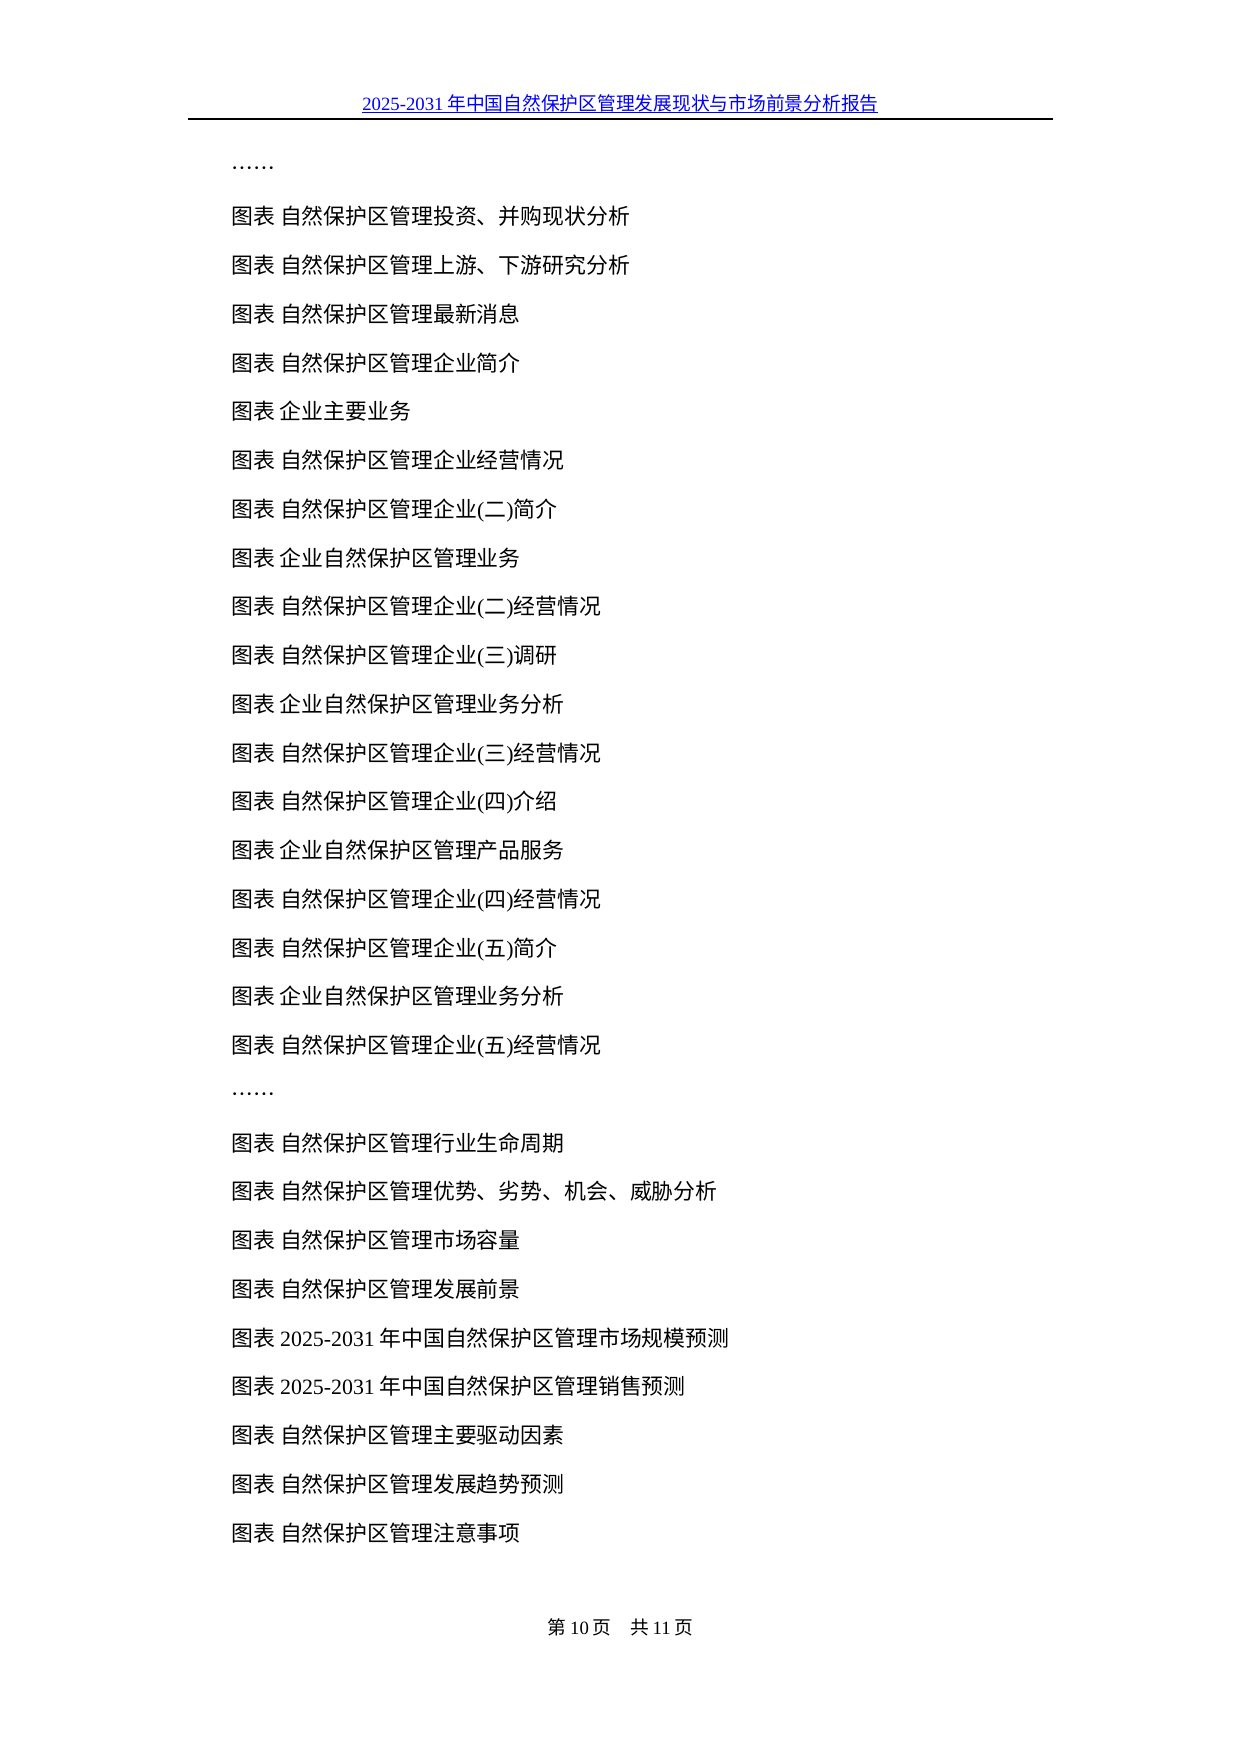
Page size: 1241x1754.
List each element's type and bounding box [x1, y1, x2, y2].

text [187, 150, 1053, 1548]
